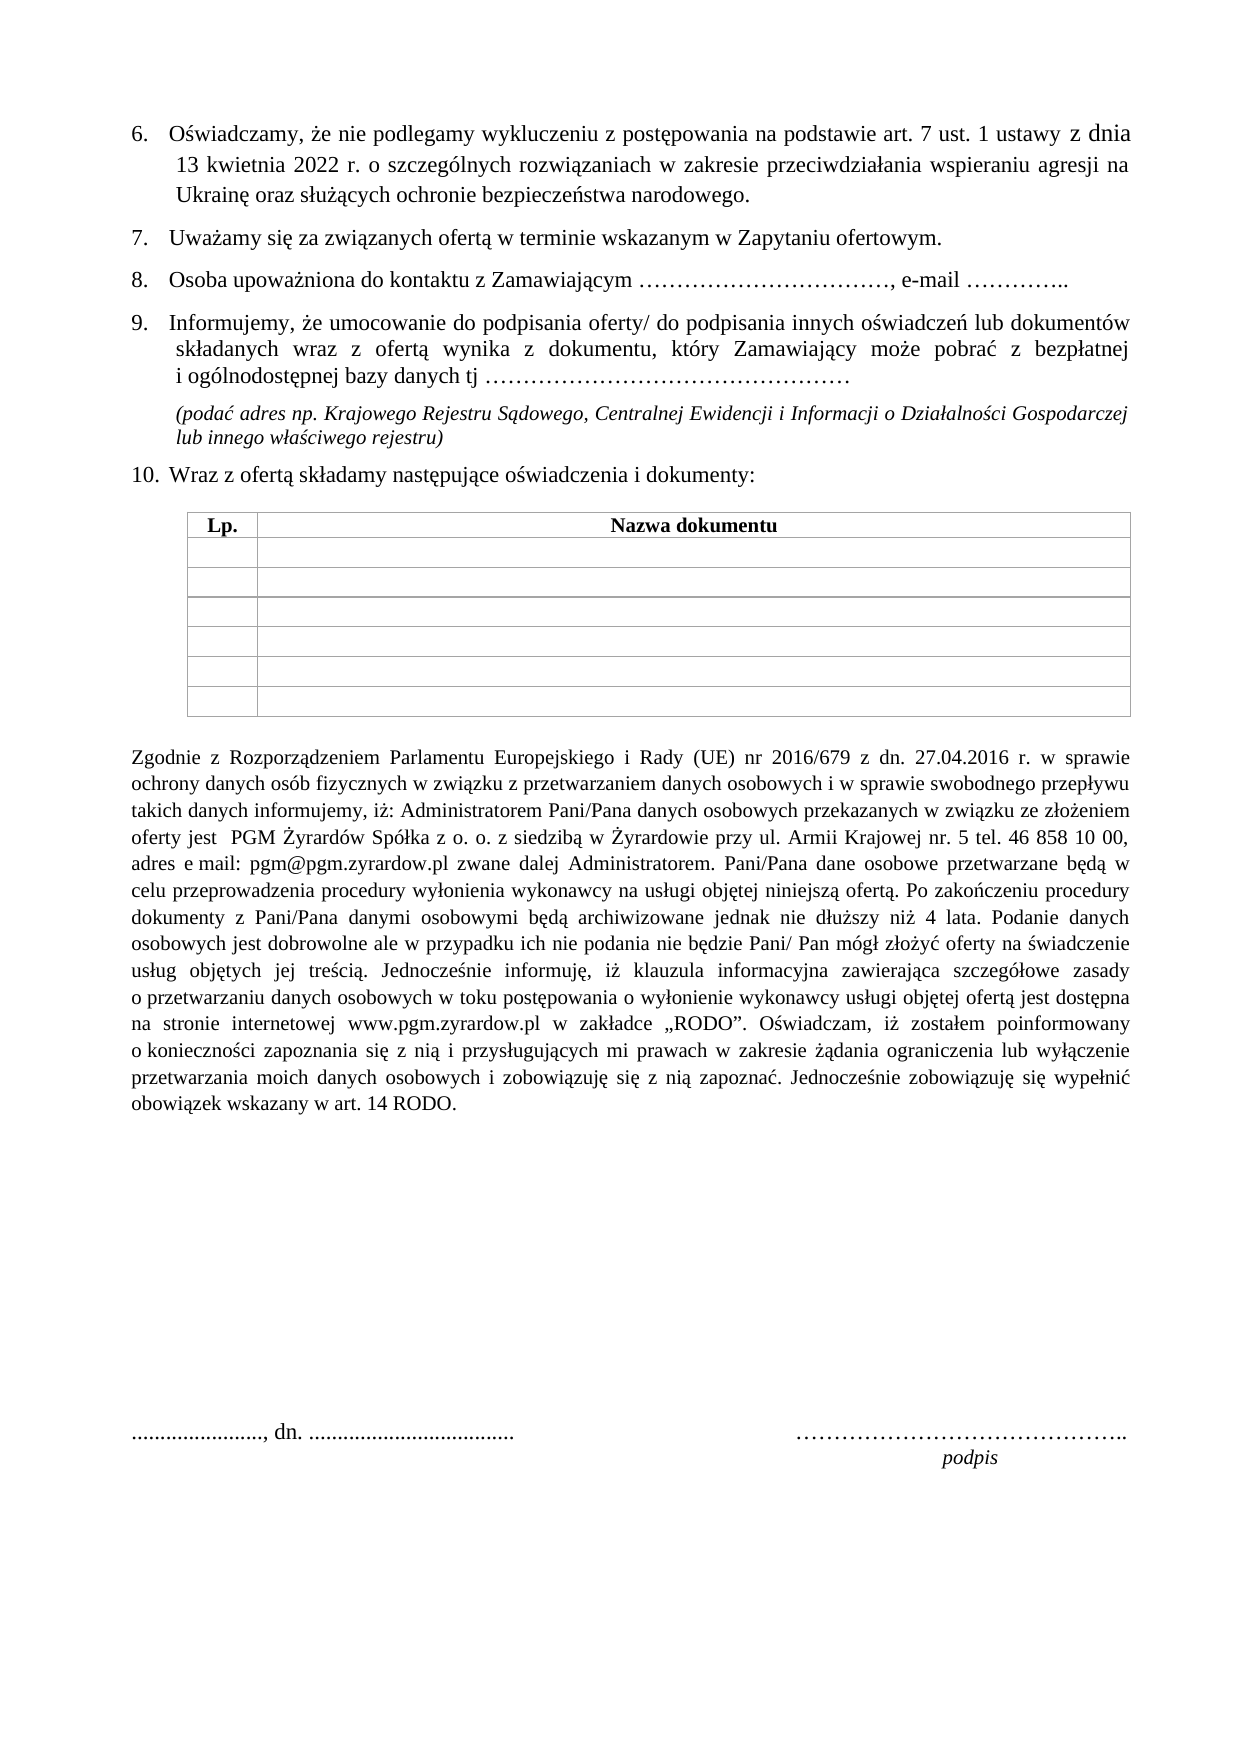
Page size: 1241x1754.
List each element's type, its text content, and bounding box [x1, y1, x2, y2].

text ......................., dn. .................................... …………………………………….. [131, 1418, 1131, 1445]
list Oświadczamy, że nie podlegamy wykluczeniu z postępowania na podstawie art. 7 ust. 1 ustawy z dnia 13 kwietnia 2022 r. o szczególnych rozwiązaniach w zakresie przeciwdziałania wspieraniu agresji na Ukrainę oraz służących ochronie bezpieczeństwa narodowego. [131, 118, 1131, 207]
table_cell [188, 687, 257, 716]
table_cell [258, 657, 1130, 686]
table_cell [258, 538, 1130, 567]
table_header Nazwa dokumentu [258, 513, 1130, 537]
table_cell [258, 687, 1130, 716]
list (podać adres np. Krajowego Rejestru Sądowego, Centralnej Ewidencji i Informacji o Działalności Gospodarczej lub innego właściwego rejestru) [176, 401, 1131, 449]
table_cell [258, 568, 1130, 596]
text Zgodnie z Rozporządzeniem Parlamentu Europejskiego i Rady (UE) nr 2016/679 z dn. 27.04.2016 r. w sprawie ochrony danych osób fizycznych w związku z przetwarzaniem danych osobowych i w sprawie swobodnego przepływu takich danych informujemy, iż: Administratorem Pani/Pana danych osobowych przekazanych w związku ze złożeniem oferty jest PGM Żyrardów Spółka z o. o. z siedzibą w Żyrardowie przy ul. Armii Krajowej nr. 5 tel. 46 858 10 00, adres e mail: pgm@pgm.zyrardow.pl zwane dalej Administratorem. Pani/Pana dane osobowe przetwarzane będą w celu przeprowadzenia procedury wyłonienia wykonawcy na usługi objętej niniejszą ofertą. Po zakończeniu procedury dokumenty z Pani/Pana danymi osobowymi będą archiwizowane jednak nie dłuższy niż 4 lata. Podanie danych osobowych jest dobrowolne ale w przypadku ich nie podania nie będzie Pani/ Pan mógł złożyć oferty na świadczenie usług objętych jej treścią. Jednocześnie informuję, iż klauzula informacyjna zawierająca szczegółowe zasady o przetwarzaniu danych osobowych w toku postępowania o wyłonienie wykonawcy usługi objętej ofertą jest dostępna na stronie internetowej www.pgm.zyrardow.pl w zakładce „RODO”. Oświadczam, iż zostałem poinformowany o konieczności zapoznania się z nią i przysługujących mi prawach w zakresie żądania ograniczenia lub wyłączenie przetwarzania moich danych osobowych i zobowiązuję się z nią zapoznać. Jednocześnie zobowiązuję się wypełnić obowiązek wskazany w art. 14 RODO. [131, 744, 1131, 1115]
table_header Lp. [188, 513, 257, 537]
list Informujemy, że umocowanie do podpisania oferty/ do podpisania innych oświadczeń lub dokumentów składanych wraz z ofertą wynika z dokumentu, który Zamawiający może pobrać z bezpłatnej i ogólnodostępnej bazy danych tj ………………………………………… [131, 309, 1131, 388]
table_cell [188, 627, 257, 656]
text podpis [131, 1445, 1131, 1469]
table_cell [258, 627, 1130, 656]
list Wraz z ofertą składamy następujące oświadczenia i dokumenty: [131, 461, 1131, 488]
table_cell [188, 568, 257, 596]
list Uważamy się za związanych ofertą w terminie wskazanym w Zapytaniu ofertowym. [131, 224, 1131, 250]
list Osoba upoważniona do kontaktu z Zamawiającym ……………………………, e-mail ………….. [131, 266, 1131, 293]
table_cell [188, 657, 257, 686]
table_cell [188, 538, 257, 567]
table_cell [188, 598, 257, 626]
table_cell [258, 598, 1130, 626]
